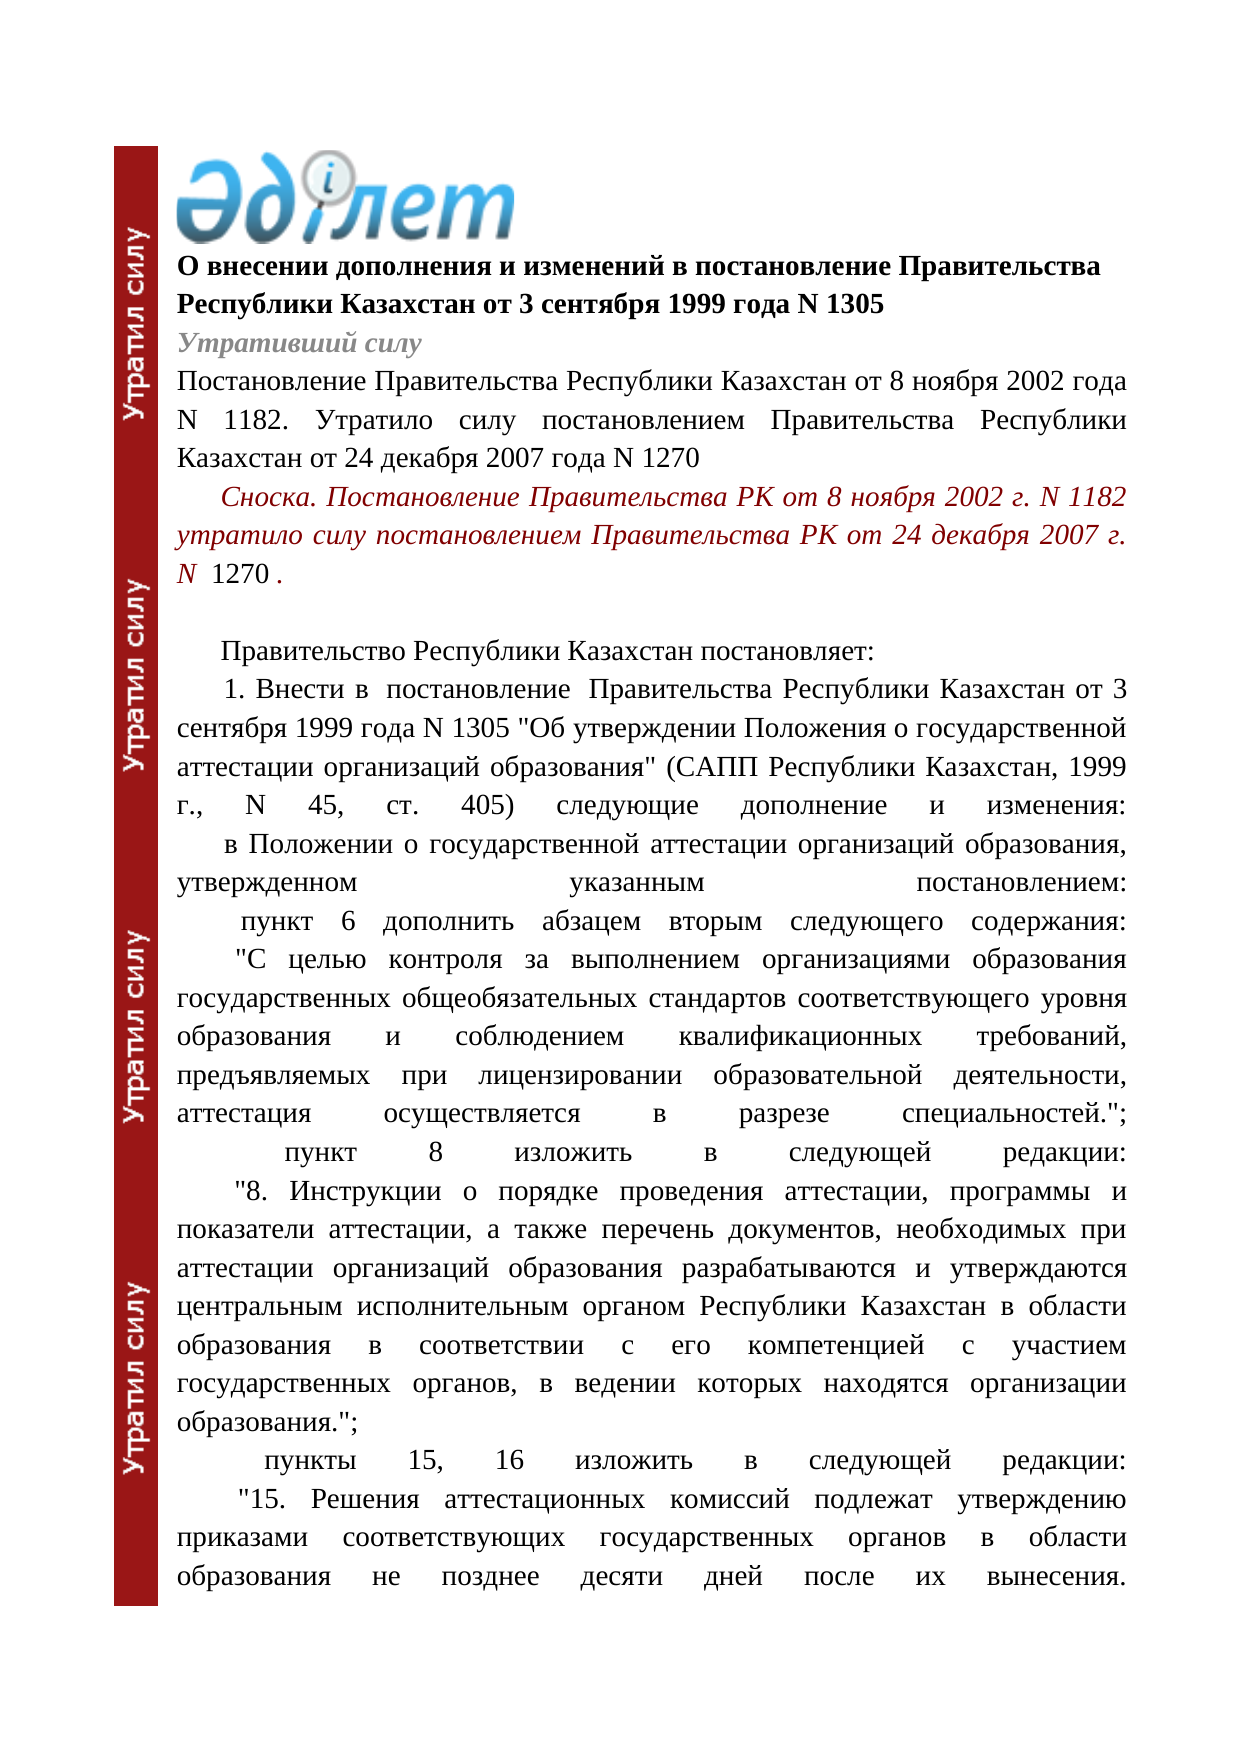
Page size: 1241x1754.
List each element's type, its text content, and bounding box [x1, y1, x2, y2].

picture [114, 1592, 158, 1606]
text О внесении дополнения и изменений в постановление Правительства Республики Казахстан от 3 сентября 1999 года N 1305 [112, 248, 1128, 320]
text Сноска. Постановление Правительства РК от 8 ноября 2002 г. N 1182 утратило силу постановлением Правительства РК от 24 декабря 2007 г. N 1270 . [112, 479, 1128, 589]
picture [176, 150, 515, 244]
picture [114, 474, 158, 479]
text Правительство Республики Казахстан постановляет: [112, 633, 1128, 667]
picture [114, 358, 158, 363]
picture [114, 146, 158, 248]
picture [114, 320, 158, 325]
text Постановление Правительства Республики Казахстан от 8 ноября 2002 года N 1182. Утратило силу постановлением Правительства Республики Казахстан от 24 декабря 2007 года N 1270 [112, 363, 1128, 474]
picture [114, 667, 158, 672]
picture [114, 589, 158, 633]
text Утративший силу [112, 325, 1128, 358]
